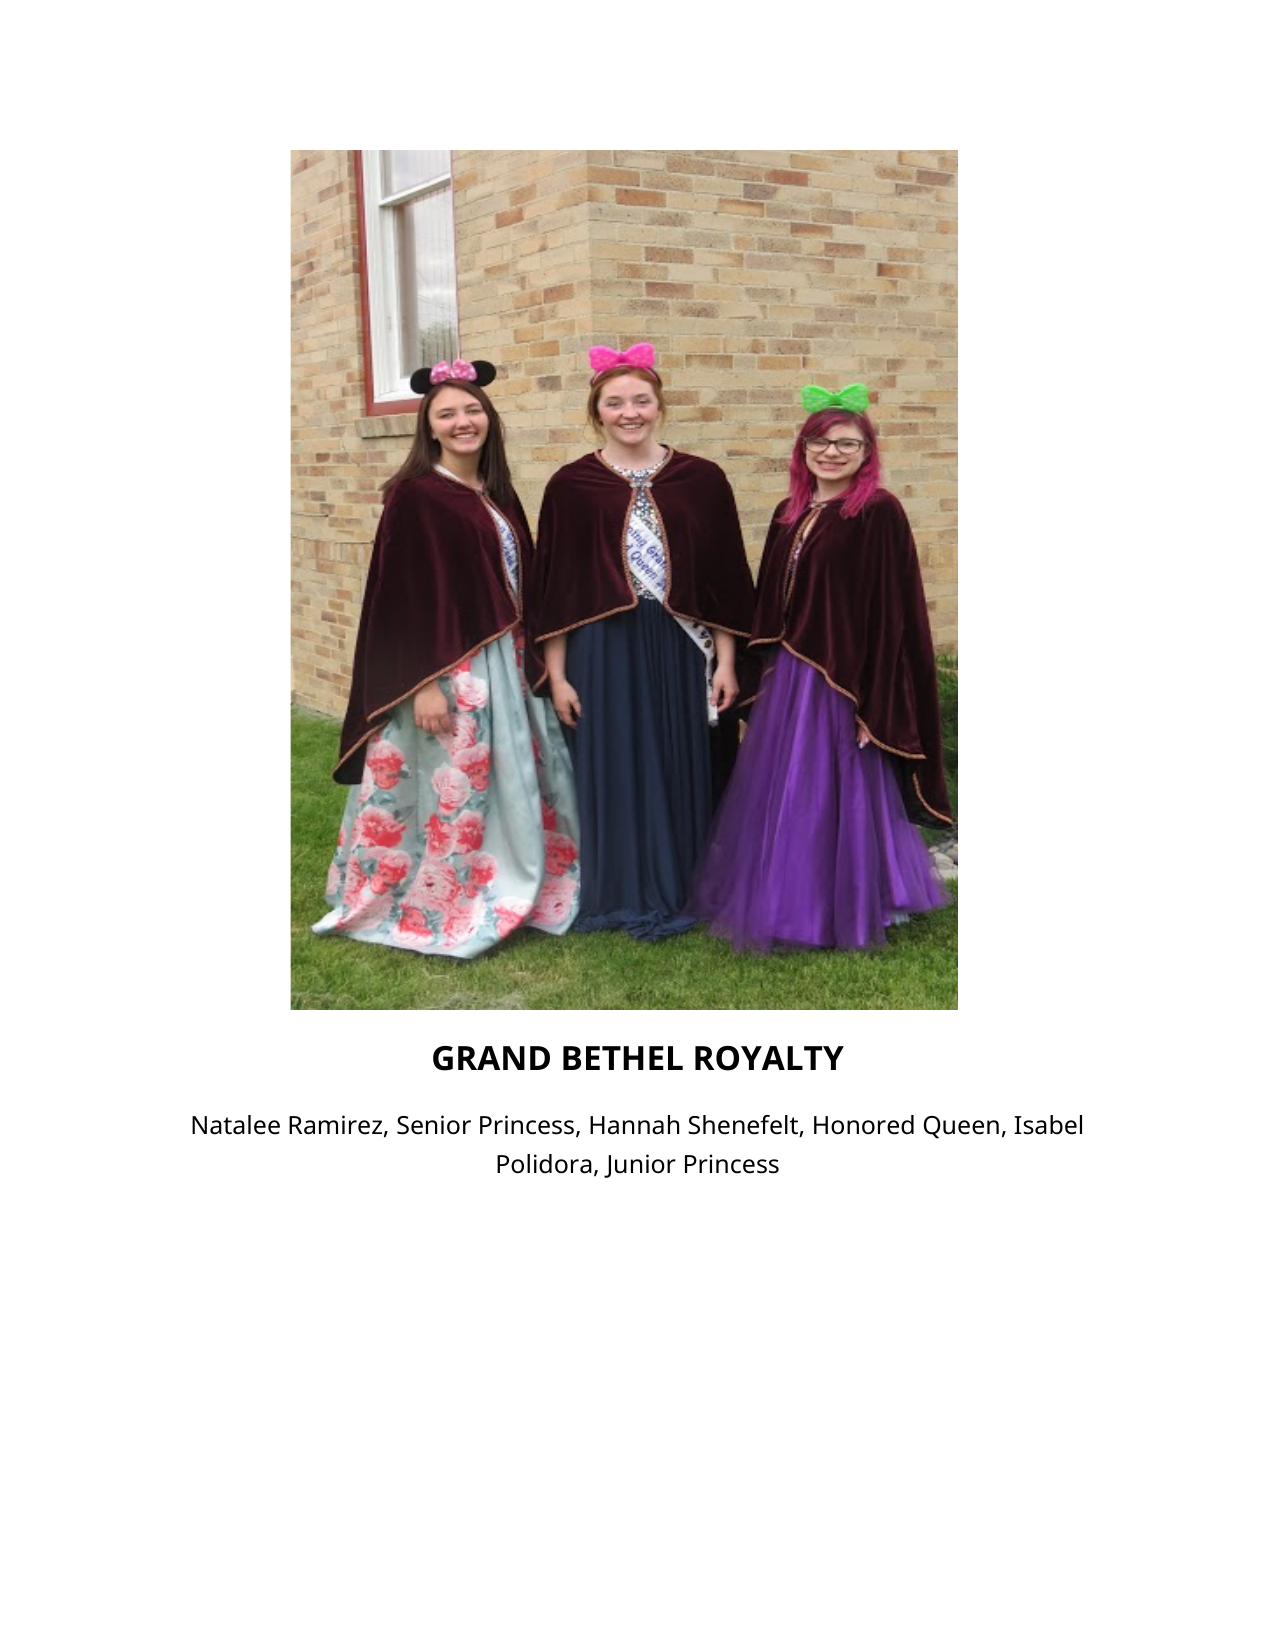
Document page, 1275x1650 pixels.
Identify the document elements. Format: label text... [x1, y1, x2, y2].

picture [290, 150, 958, 1010]
text GRAND BETHEL ROYALTY [150, 1034, 1125, 1080]
text Natalee Ramirez, Senior Princess, Hannah Shenefelt, Honored Queen, Isabel Polidora, Junior Princess [150, 1107, 1125, 1181]
